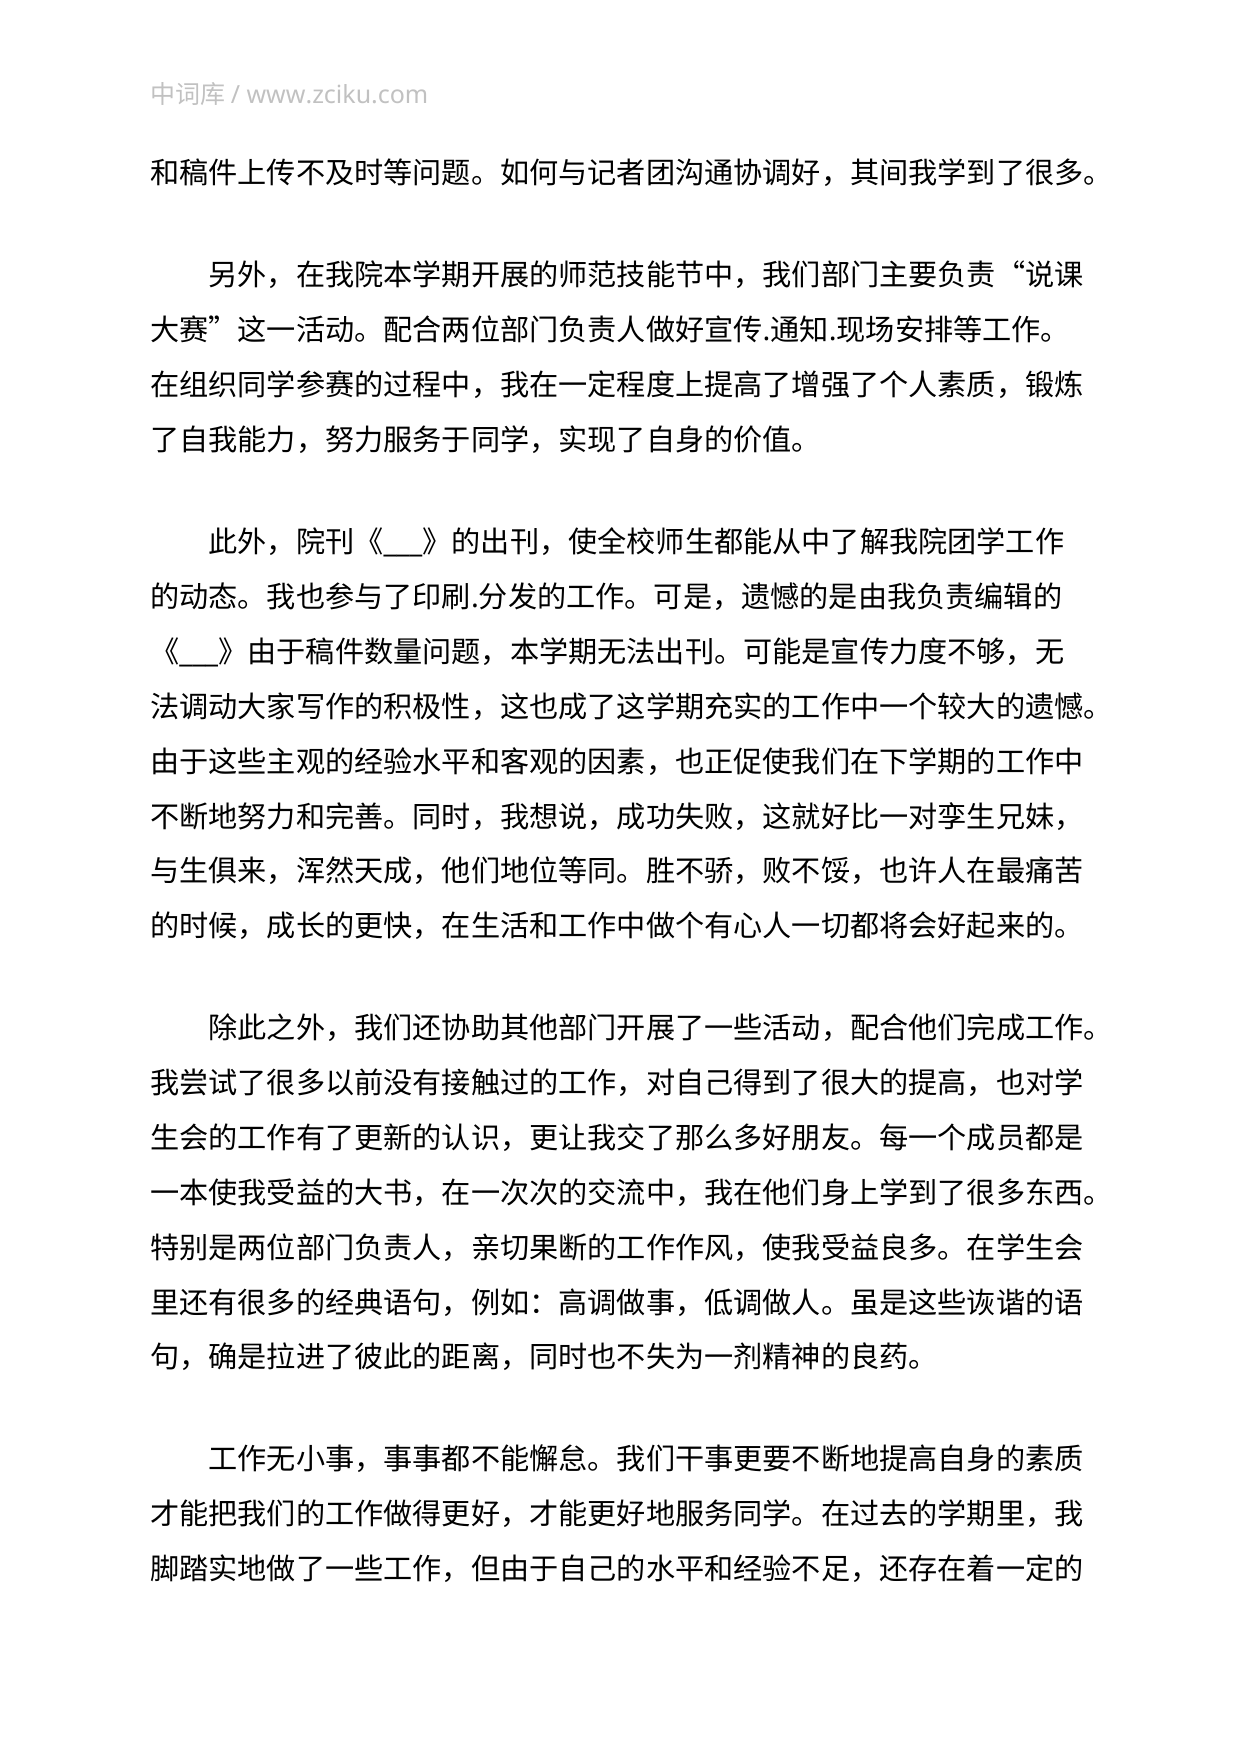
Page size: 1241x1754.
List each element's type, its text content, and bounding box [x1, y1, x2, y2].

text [150, 1436, 1090, 1588]
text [150, 150, 1090, 192]
text 此外，院刊《___》的出刊，使全校师生都能从中了解我院团学工作的动态。我也参与了印刷.分发的工作。可是，遗憾的是由我负责编辑的《___》由于稿件数量问题，本学期无法出刊。可能是宣传力度不够，无法调动大家写作的积极性，这也成了这学期充实的工作中一个较大的遗憾。由于这些主观的经验水平和客观的因素，也正促使我们在下学期的工作中不断地努力和完善。同时，我想说，成功失败，这就好比一对孪生兄妹，与生俱来，浑然天成，他们地位等同。胜不骄，败不馁，也许人在最痛苦的时候，成长的更快，在生活和工作中做个有心人一切都将会好起来的。 [150, 518, 1090, 945]
text 除此之外，我们还协助其他部门开展了一些活动，配合他们完成工作。我尝试了很多以前没有接触过的工作，对自己得到了很大的提高，也对学生会的工作有了更新的认识，更让我交了那么多好朋友。每一个成员都是一本使我受益的大书，在一次次的交流中，我在他们身上学到了很多东西。特别是两位部门负责人，亲切果断的工作作风，使我受益良多。在学生会里还有很多的经典语句，例如：高调做事，低调做人。虽是这些诙谐的语句，确是拉进了彼此的距离，同时也不失为一剂精神的良药。 [150, 1005, 1090, 1376]
text 另外，在我院本学期开展的师范技能节中，我们部门主要负责“说课大赛”这一活动。配合两位部门负责人做好宣传.通知.现场安排等工作。在组织同学参赛的过程中，我在一定程度上提高了增强了个人素质，锻炼了自我能力，努力服务于同学，实现了自身的价值。 [150, 252, 1090, 459]
